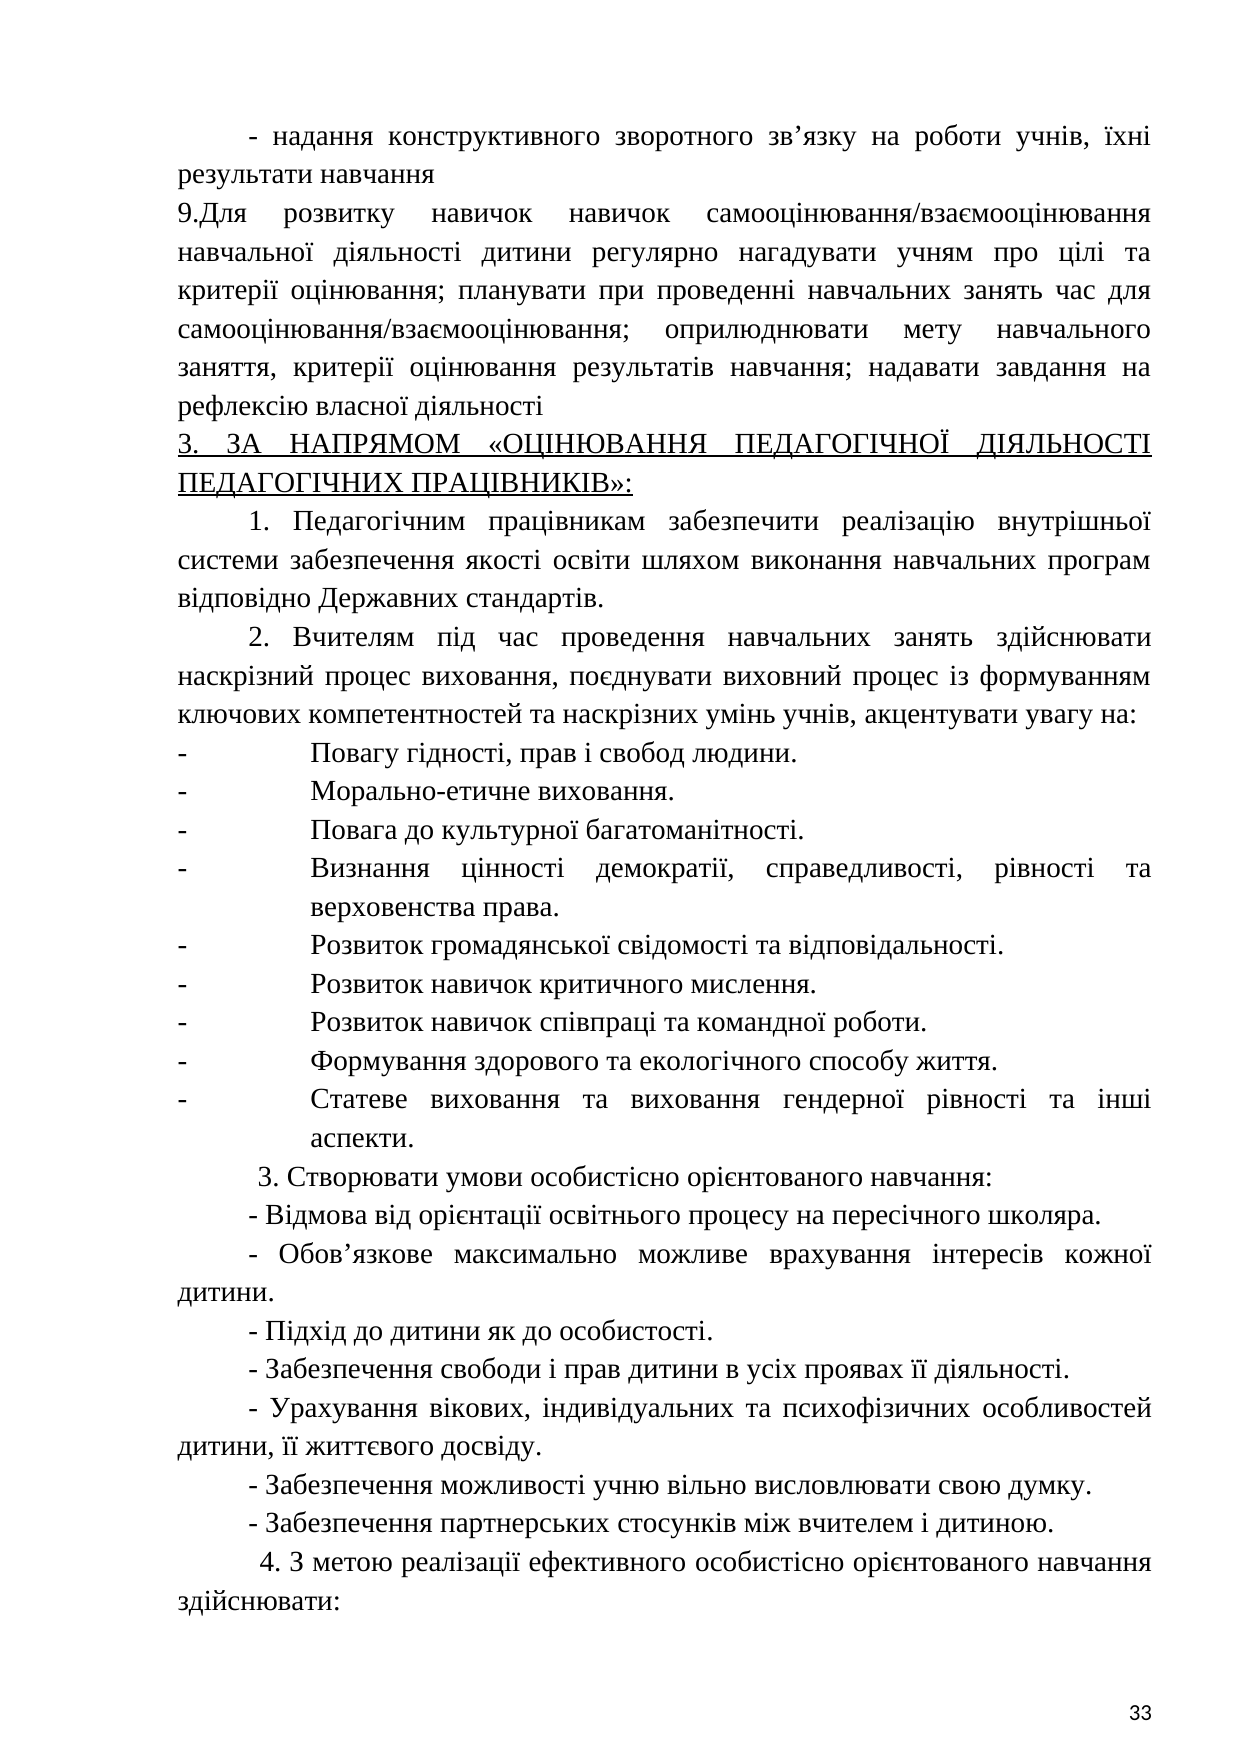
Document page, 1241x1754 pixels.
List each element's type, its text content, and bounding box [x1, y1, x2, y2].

text - Забезпечення можливості учню вільно висловлювати свою думку. [177, 1467, 1152, 1501]
text - Урахування вікових, індивідуальних та психофізичних особливостей дитини, її життєвого досвіду. [177, 1390, 1152, 1462]
text 3. ЗА НАПРЯМОМ «ОЦІНЮВАННЯ ПЕДАГОГІЧНОЇ ДІЯЛЬНОСТІ ПЕДАГОГІЧНИХ ПРАЦІВНИКІВ»: [177, 456, 1152, 498]
text 9.Для розвитку навичок навичок самооцінювання/взаємооцінювання навчальної діяльності дитини регулярно нагадувати учням про цілі та критерії оцінювання; планувати при проведенні навчальних занять час для самооцінювання/взаємооцінювання; оприлюднювати мету навчального заняття, критерії оцінювання результатів навчання; надавати завдання на рефлексію власної діяльності [177, 195, 1152, 421]
list Визнання цінності демократії, справедливості, рівності та верховенства права. [177, 850, 1152, 922]
text - Обов’язкове максимально можливе врахування інтересів кожної дитини. [177, 1236, 1152, 1308]
text 1. Педагогічним працівникам забезпечити реалізацію внутрішньої системи забезпечення якості освіти шляхом виконання навчальних програм відповідно Державних стандартів. [177, 503, 1152, 614]
list Розвиток громадянської свідомості та відповідальності. [177, 927, 1152, 961]
text 3. ЗА НАПРЯМОМ «ОЦІНЮВАННЯ ПЕДАГОГІЧНОЇ ДІЯЛЬНОСТІ ПЕДАГОГІЧНИХ ПРАЦІВНИКІВ»: [177, 426, 1152, 455]
text - Відмова від орієнтації освітнього процесу на пересічного школяра. [177, 1197, 1152, 1231]
list Морально-етичне виховання. [177, 773, 1152, 807]
list Розвиток навичок співпраці та командної роботи. [177, 1004, 1152, 1038]
list Розвиток навичок критичного мислення. [177, 966, 1152, 999]
text 3. Створювати умови особистісно орієнтованого навчання: [177, 1159, 1152, 1192]
text - Підхід до дитини як до особистості. [177, 1313, 1152, 1346]
text 2. Вчителям під час проведення навчальних занять здійснювати наскрізний процес виховання, поєднувати виховний процес із формуванням ключових компетентностей та наскрізних умінь учнів, акцентувати увагу на: [177, 619, 1152, 730]
text - надання конструктивного зворотного зв’язку на роботи учнів, їхні результати навчання [177, 118, 1152, 190]
list Статеве виховання та виховання гендерної рівності та інші аспекти. [177, 1082, 1152, 1154]
list Повага до культурної багатоманітності. [177, 812, 1152, 845]
list Повагу гідності, прав і свобод людини. [177, 735, 1152, 768]
text - Забезпечення партнерських стосунків між вчителем і дитиною. [177, 1506, 1152, 1539]
text 4. З метою реалізації ефективного особистісно орієнтованого навчання здійснювати: [177, 1544, 1152, 1616]
text - Забезпечення свободи і прав дитини в усіх проявах її діяльності. [177, 1351, 1152, 1385]
list Формування здорового та екологічного способу життя. [177, 1043, 1152, 1077]
